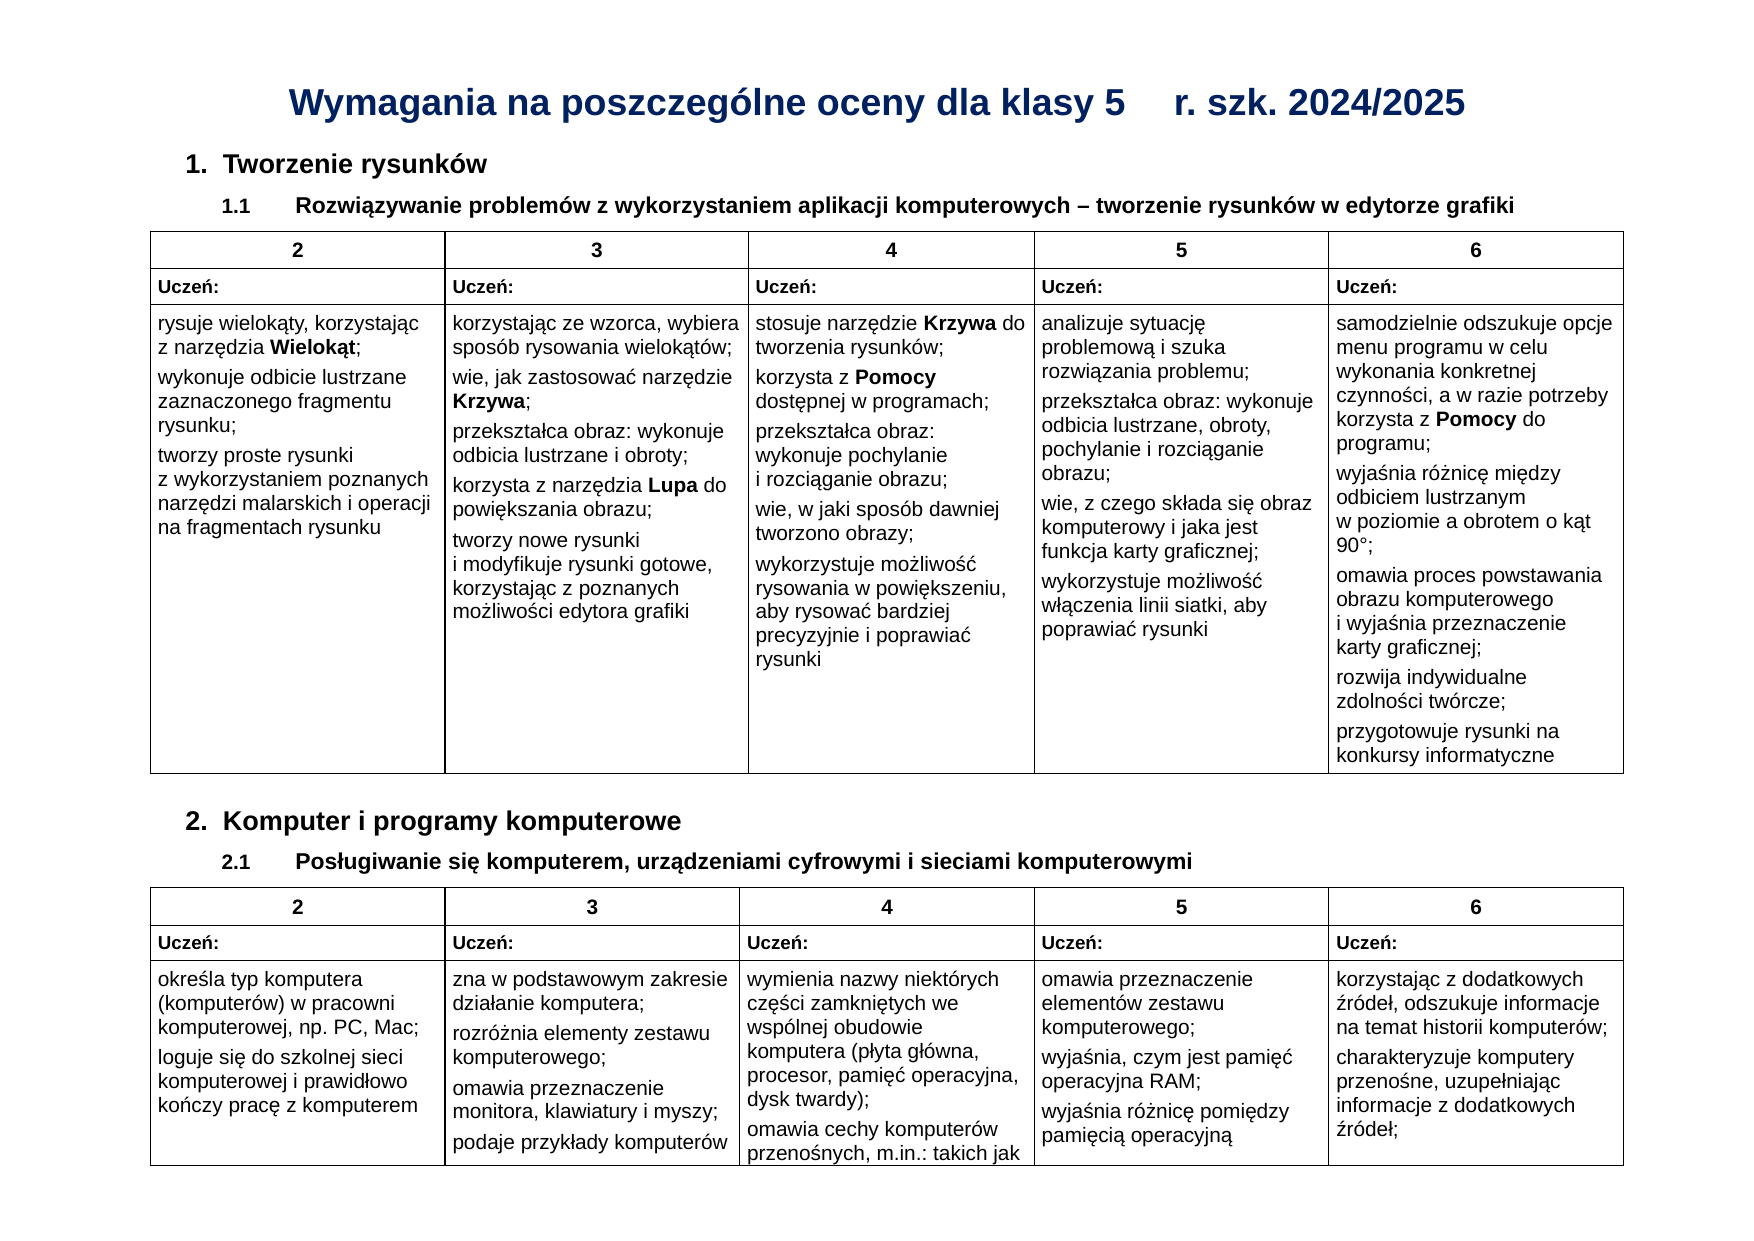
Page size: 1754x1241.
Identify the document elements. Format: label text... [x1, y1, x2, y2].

table_cell analizuje sytuację problemową i szuka rozwiązania problemu; przekształca obraz: wykonuje odbicia lustrzane, obroty, pochylanie i rozciąganie obrazu; wie, z czego składa się obraz komputerowy i jaka jest funkcja karty graficznej; wykorzystuje możliwość włączenia linii siatki, aby poprawiać rysunki [1035, 305, 1328, 773]
table_cell samodzielnie odszukuje opcje menu programu w celu wykonania konkretnej czynności, a w razie potrzeby korzysta z Pomocy do programu; wyjaśnia różnicę między odbiciem lustrzanym w poziomie a obrotem o kąt 90°; omawia proces powstawania obrazu komputerowego i wyjaśnia przeznaczenie karty graficznej; rozwija indywidualne zdolności twórcze; przygotowuje rysunki na konkursy informatyczne [1329, 305, 1623, 773]
table_cell Uczeń: [1329, 269, 1623, 303]
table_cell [1329, 961, 1623, 1165]
list Tworzenie rysunków [185, 148, 1606, 179]
list Komputer i programy komputerowe [185, 804, 1606, 836]
text 2.1 Posługiwanie się komputerem, urządzeniami cyfrowymi i sieciami komputerowymi [148, 848, 1606, 875]
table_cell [151, 961, 444, 1165]
table_cell Uczeń: [446, 926, 739, 960]
table_cell rysuje wielokąty, korzystając z narzędzia Wielokąt; wykonuje odbicie lustrzane zaznaczonego fragmentu rysunku; tworzy proste rysunki z wykorzystaniem poznanych narzędzi malarskich i operacji na fragmentach rysunku [151, 305, 444, 773]
table_cell Uczeń: [1035, 269, 1328, 303]
table_header 2 [151, 888, 444, 925]
table_header 5 [1035, 888, 1328, 925]
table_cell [740, 961, 1034, 1165]
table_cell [446, 961, 739, 1165]
table_cell Uczeń: [446, 269, 748, 303]
table_cell stosuje narzędzie Krzywa do tworzenia rysunków; korzysta z Pomocy dostępnej w programach; przekształca obraz: wykonuje pochylanie i rozciąganie obrazu; wie, w jaki sposób dawniej tworzono obrazy; wykorzystuje możliwość rysowania w powiększeniu, aby rysować bardziej precyzyjnie i poprawiać rysunki [749, 305, 1034, 773]
table_header 4 [740, 888, 1034, 925]
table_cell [1035, 961, 1328, 1165]
table_header 4 [749, 232, 1034, 268]
table_cell Uczeń: [1329, 926, 1623, 960]
table_cell Uczeń: [151, 269, 444, 303]
table_header 6 [1329, 232, 1623, 268]
table_header 3 [446, 888, 739, 925]
table_cell Uczeń: [1035, 926, 1328, 960]
text Wymagania na poszczególne oceny dla klasy 5 r. szk. 2024/2025 [148, 80, 1606, 123]
table_header 2 [151, 232, 444, 268]
table_header 6 [1329, 888, 1623, 925]
text 1.1 Rozwiązywanie problemów z wykorzystaniem aplikacji komputerowych – tworzenie rysunków w edytorze grafiki [148, 192, 1606, 218]
table_header 3 [446, 232, 748, 268]
table_cell Uczeń: [740, 926, 1034, 960]
table_header 5 [1035, 232, 1328, 268]
table_cell Uczeń: [151, 926, 444, 960]
table_cell Uczeń: [749, 269, 1034, 303]
table_cell korzystając ze wzorca, wybiera sposób rysowania wielokątów; wie, jak zastosować narzędzie Krzywa; przekształca obraz: wykonuje odbicia lustrzane i obroty; korzysta z narzędzia Lupa do powiększania obrazu; tworzy nowe rysunki i modyfikuje rysunki gotowe, korzystając z poznanych możliwości edytora grafiki [446, 305, 748, 773]
